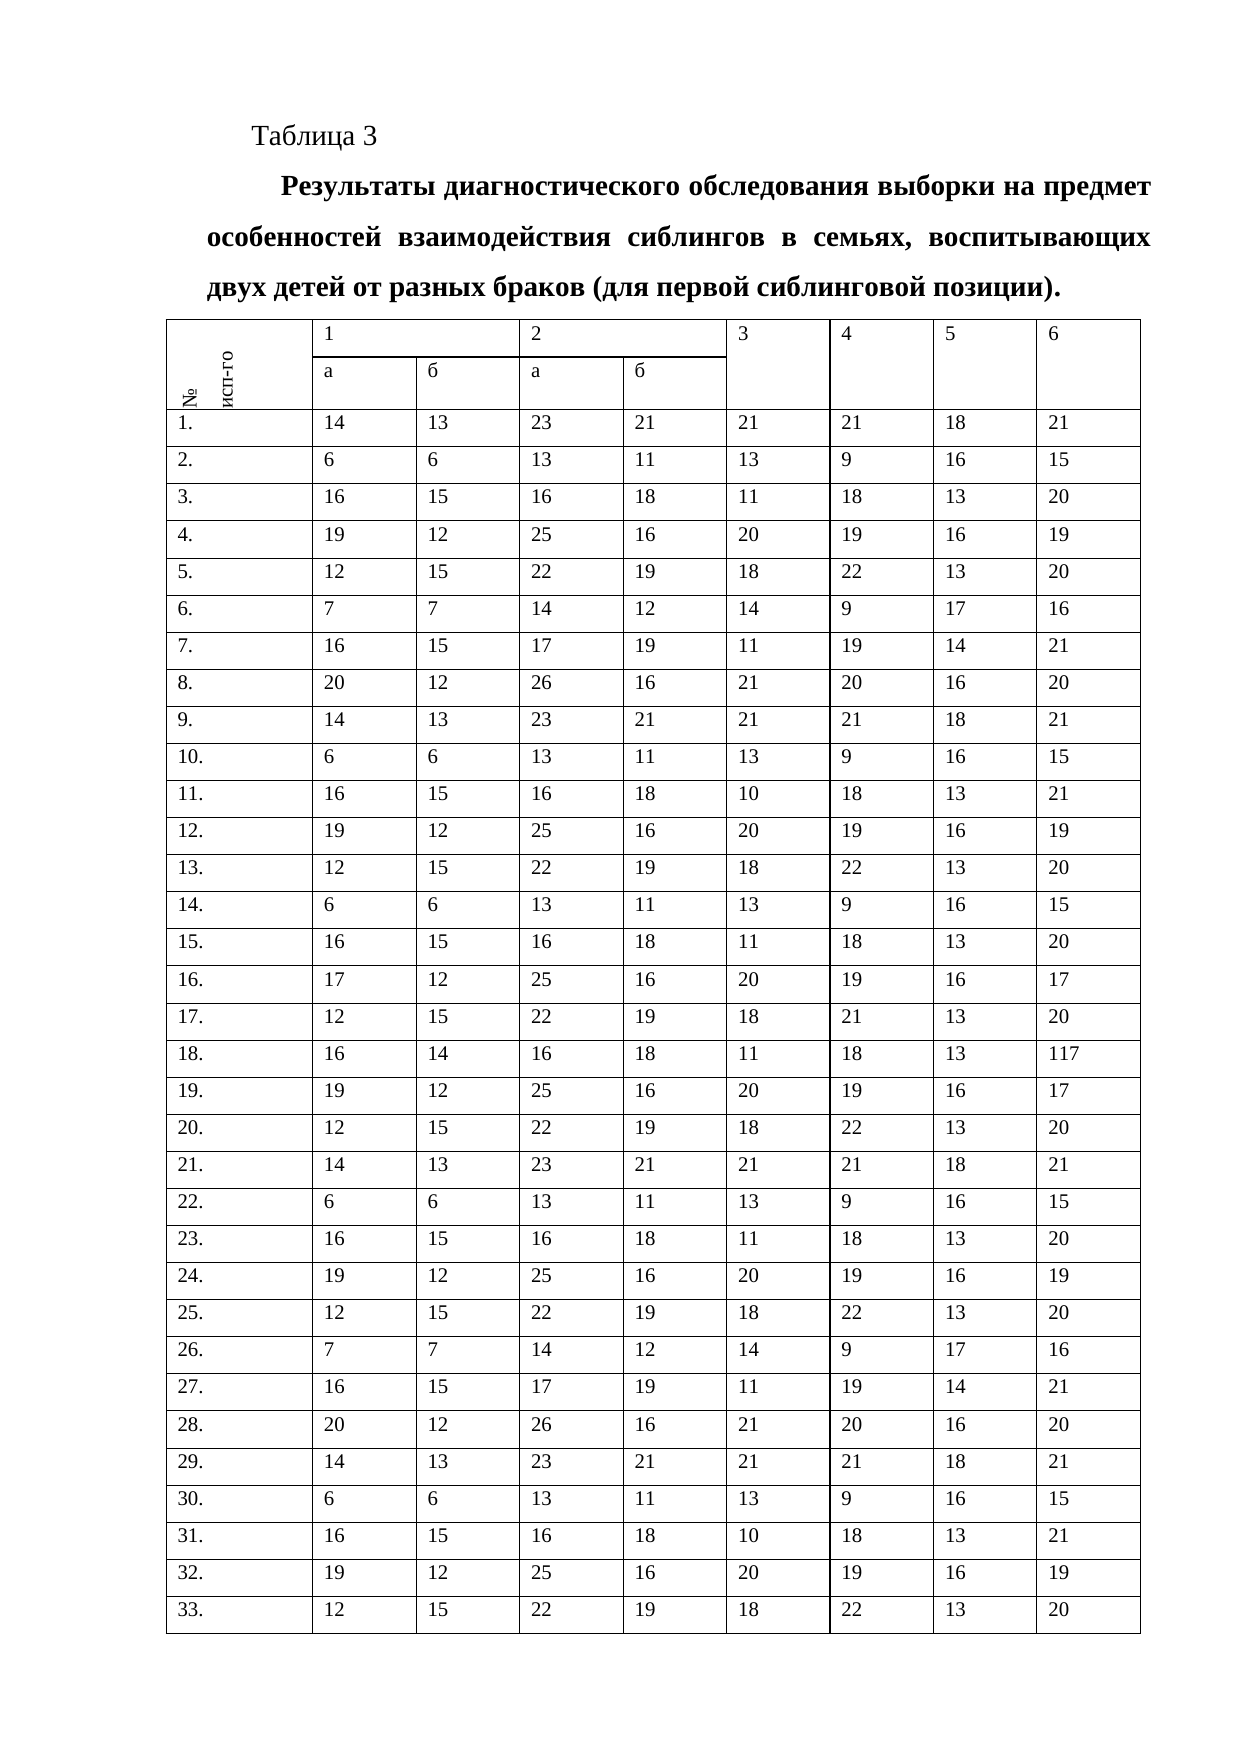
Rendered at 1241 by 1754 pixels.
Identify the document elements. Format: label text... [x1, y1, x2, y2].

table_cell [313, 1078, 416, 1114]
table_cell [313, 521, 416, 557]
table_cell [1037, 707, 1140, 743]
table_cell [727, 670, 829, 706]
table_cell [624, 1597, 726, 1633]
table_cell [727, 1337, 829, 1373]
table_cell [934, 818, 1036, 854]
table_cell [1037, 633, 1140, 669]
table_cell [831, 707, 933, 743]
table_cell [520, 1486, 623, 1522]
table_header 2 [520, 320, 726, 356]
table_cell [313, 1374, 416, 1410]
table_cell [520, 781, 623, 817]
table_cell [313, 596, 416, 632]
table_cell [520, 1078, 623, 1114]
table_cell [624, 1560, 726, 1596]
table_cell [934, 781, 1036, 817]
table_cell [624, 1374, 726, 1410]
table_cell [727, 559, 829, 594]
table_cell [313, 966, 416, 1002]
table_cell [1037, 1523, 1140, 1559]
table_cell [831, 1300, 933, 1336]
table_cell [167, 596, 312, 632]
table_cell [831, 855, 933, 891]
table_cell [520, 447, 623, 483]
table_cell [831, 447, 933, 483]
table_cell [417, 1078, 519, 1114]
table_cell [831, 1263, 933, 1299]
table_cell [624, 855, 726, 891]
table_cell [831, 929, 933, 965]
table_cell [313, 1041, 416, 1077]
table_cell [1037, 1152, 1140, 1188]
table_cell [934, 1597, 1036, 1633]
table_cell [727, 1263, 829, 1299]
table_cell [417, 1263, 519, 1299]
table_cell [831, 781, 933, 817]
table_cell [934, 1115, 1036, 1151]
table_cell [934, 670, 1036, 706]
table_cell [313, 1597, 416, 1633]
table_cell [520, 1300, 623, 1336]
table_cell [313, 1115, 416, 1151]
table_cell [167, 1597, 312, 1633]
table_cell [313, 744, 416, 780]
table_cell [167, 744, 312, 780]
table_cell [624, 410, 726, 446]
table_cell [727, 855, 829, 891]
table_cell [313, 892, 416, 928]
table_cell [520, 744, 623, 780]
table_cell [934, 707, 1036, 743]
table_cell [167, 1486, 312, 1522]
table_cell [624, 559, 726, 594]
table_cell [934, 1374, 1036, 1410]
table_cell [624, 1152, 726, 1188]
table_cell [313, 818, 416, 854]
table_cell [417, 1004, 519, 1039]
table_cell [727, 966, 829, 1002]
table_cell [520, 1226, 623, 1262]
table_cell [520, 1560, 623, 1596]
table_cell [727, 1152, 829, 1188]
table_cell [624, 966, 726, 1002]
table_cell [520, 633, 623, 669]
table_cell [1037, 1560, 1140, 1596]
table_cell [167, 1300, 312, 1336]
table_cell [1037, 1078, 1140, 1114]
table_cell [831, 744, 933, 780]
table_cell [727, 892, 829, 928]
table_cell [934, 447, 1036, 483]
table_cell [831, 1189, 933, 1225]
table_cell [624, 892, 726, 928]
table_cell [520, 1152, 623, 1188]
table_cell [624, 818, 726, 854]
table_cell а [520, 358, 623, 409]
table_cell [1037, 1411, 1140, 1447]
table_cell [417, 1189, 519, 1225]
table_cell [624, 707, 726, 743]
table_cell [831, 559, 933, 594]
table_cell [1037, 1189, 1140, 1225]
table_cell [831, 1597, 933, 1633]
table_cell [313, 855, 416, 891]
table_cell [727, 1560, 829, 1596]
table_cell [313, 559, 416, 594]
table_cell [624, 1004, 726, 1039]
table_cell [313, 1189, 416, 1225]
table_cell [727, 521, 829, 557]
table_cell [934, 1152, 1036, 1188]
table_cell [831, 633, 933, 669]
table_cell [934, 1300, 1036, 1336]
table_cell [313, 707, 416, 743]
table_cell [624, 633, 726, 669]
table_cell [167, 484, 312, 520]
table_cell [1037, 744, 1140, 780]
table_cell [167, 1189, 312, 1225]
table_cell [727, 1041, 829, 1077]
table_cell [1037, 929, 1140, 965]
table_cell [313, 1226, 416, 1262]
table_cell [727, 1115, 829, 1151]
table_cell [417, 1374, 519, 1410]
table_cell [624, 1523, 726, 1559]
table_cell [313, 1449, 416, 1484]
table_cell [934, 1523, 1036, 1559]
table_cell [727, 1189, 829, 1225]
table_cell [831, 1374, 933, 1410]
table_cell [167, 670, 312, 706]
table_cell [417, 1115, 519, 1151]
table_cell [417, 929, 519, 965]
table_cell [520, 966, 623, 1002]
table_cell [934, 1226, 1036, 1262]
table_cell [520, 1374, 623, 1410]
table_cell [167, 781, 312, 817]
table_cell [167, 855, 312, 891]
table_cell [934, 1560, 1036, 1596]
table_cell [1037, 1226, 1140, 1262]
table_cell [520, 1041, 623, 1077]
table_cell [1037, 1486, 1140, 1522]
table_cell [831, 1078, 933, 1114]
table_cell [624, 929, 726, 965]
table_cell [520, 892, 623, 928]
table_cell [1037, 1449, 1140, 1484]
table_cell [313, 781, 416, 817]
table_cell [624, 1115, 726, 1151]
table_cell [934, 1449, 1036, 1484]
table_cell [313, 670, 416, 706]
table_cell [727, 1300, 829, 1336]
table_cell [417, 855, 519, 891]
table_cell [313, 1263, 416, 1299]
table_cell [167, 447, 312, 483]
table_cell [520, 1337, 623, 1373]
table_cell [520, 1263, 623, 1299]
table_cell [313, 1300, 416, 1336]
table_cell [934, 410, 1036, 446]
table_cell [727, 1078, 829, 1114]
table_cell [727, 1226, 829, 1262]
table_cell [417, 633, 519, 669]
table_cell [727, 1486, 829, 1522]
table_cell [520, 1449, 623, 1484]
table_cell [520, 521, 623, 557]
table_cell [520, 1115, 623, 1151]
table_header 1 [313, 320, 519, 356]
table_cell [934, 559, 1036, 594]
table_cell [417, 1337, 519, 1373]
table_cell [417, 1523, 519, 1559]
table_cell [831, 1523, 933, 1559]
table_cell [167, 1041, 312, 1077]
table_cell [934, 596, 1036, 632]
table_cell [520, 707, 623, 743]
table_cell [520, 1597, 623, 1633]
table_header 4 [831, 320, 933, 409]
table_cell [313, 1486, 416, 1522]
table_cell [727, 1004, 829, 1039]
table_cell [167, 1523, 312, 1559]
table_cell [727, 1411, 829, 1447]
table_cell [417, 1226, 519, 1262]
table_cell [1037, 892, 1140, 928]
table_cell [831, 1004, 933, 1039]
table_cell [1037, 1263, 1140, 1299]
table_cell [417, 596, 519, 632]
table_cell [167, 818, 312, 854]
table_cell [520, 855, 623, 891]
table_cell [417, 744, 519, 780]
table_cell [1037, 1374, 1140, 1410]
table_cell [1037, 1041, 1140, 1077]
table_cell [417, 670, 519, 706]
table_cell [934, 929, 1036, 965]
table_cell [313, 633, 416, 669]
table_cell 14 [313, 410, 416, 446]
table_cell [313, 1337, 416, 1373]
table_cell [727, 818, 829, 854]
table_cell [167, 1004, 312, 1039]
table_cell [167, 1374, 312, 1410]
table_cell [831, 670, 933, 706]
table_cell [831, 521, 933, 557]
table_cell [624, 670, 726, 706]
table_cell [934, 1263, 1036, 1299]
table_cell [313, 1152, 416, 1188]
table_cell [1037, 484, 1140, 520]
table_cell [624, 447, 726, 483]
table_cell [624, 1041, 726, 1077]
text Результаты диагностического обследования выборки на предмет особенностей взаимодействия сиблингов в семьях, воспитывающих двух детей от разных браков (для первой сиблинговой позиции). [207, 168, 1152, 303]
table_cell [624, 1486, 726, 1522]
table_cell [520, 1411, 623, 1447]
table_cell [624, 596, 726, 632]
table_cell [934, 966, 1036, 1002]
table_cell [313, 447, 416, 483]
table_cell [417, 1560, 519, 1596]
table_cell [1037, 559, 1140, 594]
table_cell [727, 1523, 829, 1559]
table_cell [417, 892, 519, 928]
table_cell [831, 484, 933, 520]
table_cell а [313, 358, 416, 409]
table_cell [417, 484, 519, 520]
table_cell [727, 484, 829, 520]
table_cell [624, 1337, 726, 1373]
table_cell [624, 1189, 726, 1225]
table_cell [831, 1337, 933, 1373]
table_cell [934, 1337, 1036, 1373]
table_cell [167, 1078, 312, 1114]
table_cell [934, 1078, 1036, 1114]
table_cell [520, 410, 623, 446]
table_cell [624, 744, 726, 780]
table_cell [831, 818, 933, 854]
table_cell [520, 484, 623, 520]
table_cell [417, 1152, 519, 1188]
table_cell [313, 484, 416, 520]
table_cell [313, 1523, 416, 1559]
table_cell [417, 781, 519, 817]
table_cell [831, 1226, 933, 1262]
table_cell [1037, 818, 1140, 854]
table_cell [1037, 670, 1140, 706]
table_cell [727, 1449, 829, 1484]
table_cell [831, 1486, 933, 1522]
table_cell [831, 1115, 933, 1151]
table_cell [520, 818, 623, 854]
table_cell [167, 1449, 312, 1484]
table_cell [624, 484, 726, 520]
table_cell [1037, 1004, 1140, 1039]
text Таблица 3 [177, 118, 1152, 152]
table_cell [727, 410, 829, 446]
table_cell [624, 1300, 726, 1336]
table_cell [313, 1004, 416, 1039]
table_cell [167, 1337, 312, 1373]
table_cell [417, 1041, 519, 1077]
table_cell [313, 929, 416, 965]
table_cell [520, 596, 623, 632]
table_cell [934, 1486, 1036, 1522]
table_header № исп-го [167, 320, 312, 409]
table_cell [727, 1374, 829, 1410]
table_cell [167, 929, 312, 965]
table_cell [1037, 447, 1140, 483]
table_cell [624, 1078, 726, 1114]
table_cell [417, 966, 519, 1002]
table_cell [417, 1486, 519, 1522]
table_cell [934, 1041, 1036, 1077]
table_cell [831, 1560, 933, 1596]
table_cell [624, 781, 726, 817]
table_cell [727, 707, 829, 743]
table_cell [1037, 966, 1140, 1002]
table_header 5 [934, 320, 1036, 409]
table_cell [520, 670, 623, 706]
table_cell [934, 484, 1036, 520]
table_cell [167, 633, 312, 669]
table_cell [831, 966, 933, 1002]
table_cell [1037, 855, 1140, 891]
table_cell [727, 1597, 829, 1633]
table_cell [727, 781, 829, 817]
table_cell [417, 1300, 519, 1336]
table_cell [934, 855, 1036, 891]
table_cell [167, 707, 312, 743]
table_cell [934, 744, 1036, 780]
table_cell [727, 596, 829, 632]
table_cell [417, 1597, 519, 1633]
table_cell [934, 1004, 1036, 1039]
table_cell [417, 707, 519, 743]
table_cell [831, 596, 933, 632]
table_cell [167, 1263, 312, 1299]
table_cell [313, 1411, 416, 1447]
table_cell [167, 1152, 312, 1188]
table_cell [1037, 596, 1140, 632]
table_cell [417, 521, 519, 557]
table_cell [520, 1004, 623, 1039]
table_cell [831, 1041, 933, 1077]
table_cell [167, 410, 312, 446]
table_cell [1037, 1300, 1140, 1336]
table_cell б [624, 358, 726, 409]
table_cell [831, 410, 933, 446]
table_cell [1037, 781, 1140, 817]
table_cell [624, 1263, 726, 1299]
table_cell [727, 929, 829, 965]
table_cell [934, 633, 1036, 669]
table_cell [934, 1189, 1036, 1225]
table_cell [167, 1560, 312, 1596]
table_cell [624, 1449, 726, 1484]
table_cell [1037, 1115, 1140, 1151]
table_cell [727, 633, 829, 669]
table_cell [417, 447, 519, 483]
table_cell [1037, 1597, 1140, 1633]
table_header 3 [727, 320, 829, 409]
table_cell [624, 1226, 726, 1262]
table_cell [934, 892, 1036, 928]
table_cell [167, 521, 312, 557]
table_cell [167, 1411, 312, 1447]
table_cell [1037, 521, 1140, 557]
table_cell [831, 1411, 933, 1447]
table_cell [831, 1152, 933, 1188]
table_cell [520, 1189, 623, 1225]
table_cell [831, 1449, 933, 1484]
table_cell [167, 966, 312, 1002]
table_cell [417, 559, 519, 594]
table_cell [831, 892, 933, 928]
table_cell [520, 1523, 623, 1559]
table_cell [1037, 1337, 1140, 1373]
table_cell 13 [417, 410, 519, 446]
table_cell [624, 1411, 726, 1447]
table_cell б [417, 358, 519, 409]
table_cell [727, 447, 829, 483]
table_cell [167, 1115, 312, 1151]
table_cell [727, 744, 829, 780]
table_header 6 [1037, 320, 1140, 409]
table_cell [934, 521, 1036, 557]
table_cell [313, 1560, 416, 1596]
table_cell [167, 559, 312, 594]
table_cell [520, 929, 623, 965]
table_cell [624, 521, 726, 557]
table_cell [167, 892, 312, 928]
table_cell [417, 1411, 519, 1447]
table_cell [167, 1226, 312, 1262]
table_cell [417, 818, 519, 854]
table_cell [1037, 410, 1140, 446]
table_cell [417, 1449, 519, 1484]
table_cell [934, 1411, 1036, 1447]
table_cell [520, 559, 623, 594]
